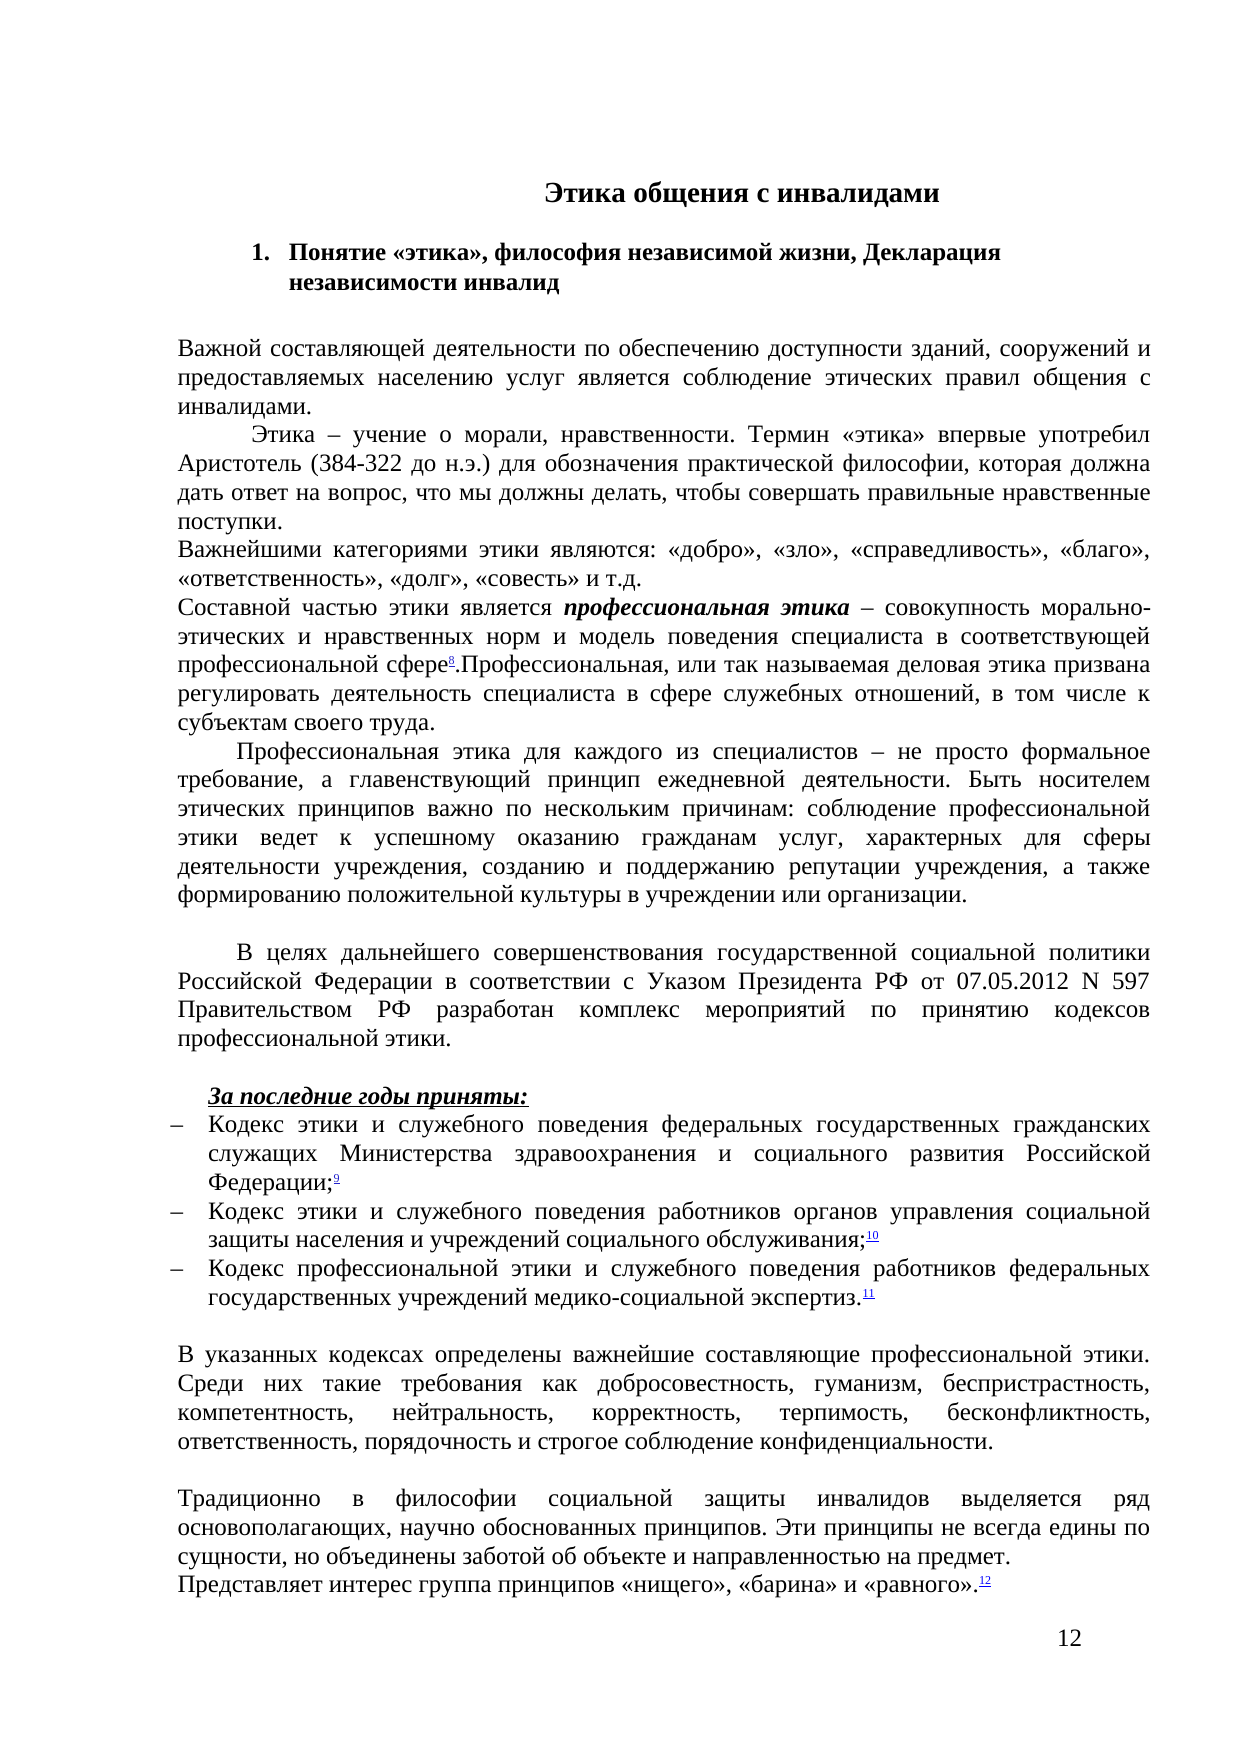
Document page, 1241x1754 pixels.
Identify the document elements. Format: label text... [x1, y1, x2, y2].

text Представляет интерес группа принципов «нищего», «барина» и «равного».12 [177, 1569, 1151, 1598]
list Кодекс этики и служебного поведения работников органов управления социальной защиты населения и учреждений социального обслуживания;10 [170, 1196, 1151, 1253]
text В указанных кодексах определены важнейшие составляющие профессиональной этики. Среди них такие требования как добросовестность, гуманизм, беспристрастность, компетентность, нейтральность, корректность, терпимость, бесконфликтность, ответственность, порядочность и строгое соблюдение конфиденциальности. [177, 1339, 1151, 1454]
list Кодекс профессиональной этики и служебного поведения работников федеральных государственных учреждений медико-социальной экспертиз.11 [170, 1253, 1151, 1311]
text Этика общения с инвалидами [332, 175, 1152, 208]
text Этика – учение о морали, нравственности. Термин «этика» впервые употребил Аристотель (384-322 до н.э.) для обозначения практической философии, которая должна дать ответ на вопрос, что мы должны делать, чтобы совершать правильные нравственные поступки. [177, 419, 1151, 534]
text Составной частью этики является профессиональная этика – совокупность морально-этических и нравственных норм и модель поведения специалиста в соответствующей профессиональной сфере8.Профессиональная, или так называемая деловая этика призвана регулировать деятельность специалиста в сфере служебных отношений, в том числе к субъектам своего труда. [177, 592, 1151, 736]
text Важной составляющей деятельности по обеспечению доступности зданий, сооружений и предоставляемых населению услуг является соблюдение этических правил общения с инвалидами. [177, 333, 1152, 419]
text За последние годы приняты: [208, 1081, 1152, 1109]
text Профессиональная этика для каждого из специалистов – не просто формальное требование, а главенствующий принцип ежедневной деятельности. Быть носителем этических принципов важно по нескольким причинам: соблюдение профессиональной этики ведет к успешному оказанию гражданам услуг, характерных для сферы деятельности учреждения, созданию и поддержанию репутации учреждения, а также формированию положительной культуры в учреждении или организации. [177, 736, 1151, 908]
text Важнейшими категориями этики являются: «добро», «зло», «справедливость», «благо», «ответственность», «долг», «совесть» и т.д. [177, 534, 1151, 592]
text В целях дальнейшего совершенствования государственной социальной политики Российской Федерации в соответствии с Указом Президента РФ от 07.05.2012 N 597 Правительством РФ разработан комплекс мероприятий по принятию кодексов профессиональной этики. [177, 937, 1151, 1052]
list Кодекс этики и служебного поведения федеральных государственных гражданских служащих Министерства здравоохранения и социального развития Российской Федерации;9 [170, 1109, 1151, 1196]
text Традиционно в философии социальной защиты инвалидов выделяется ряд основополагающих, научно обоснованных принципов. Эти принципы не всегда едины по сущности, но объединены заботой об объекте и направленностью на предмет. [177, 1483, 1151, 1569]
list Понятие «этика», философия независимой жизни, Декларация независимости инвалид [251, 237, 1152, 296]
